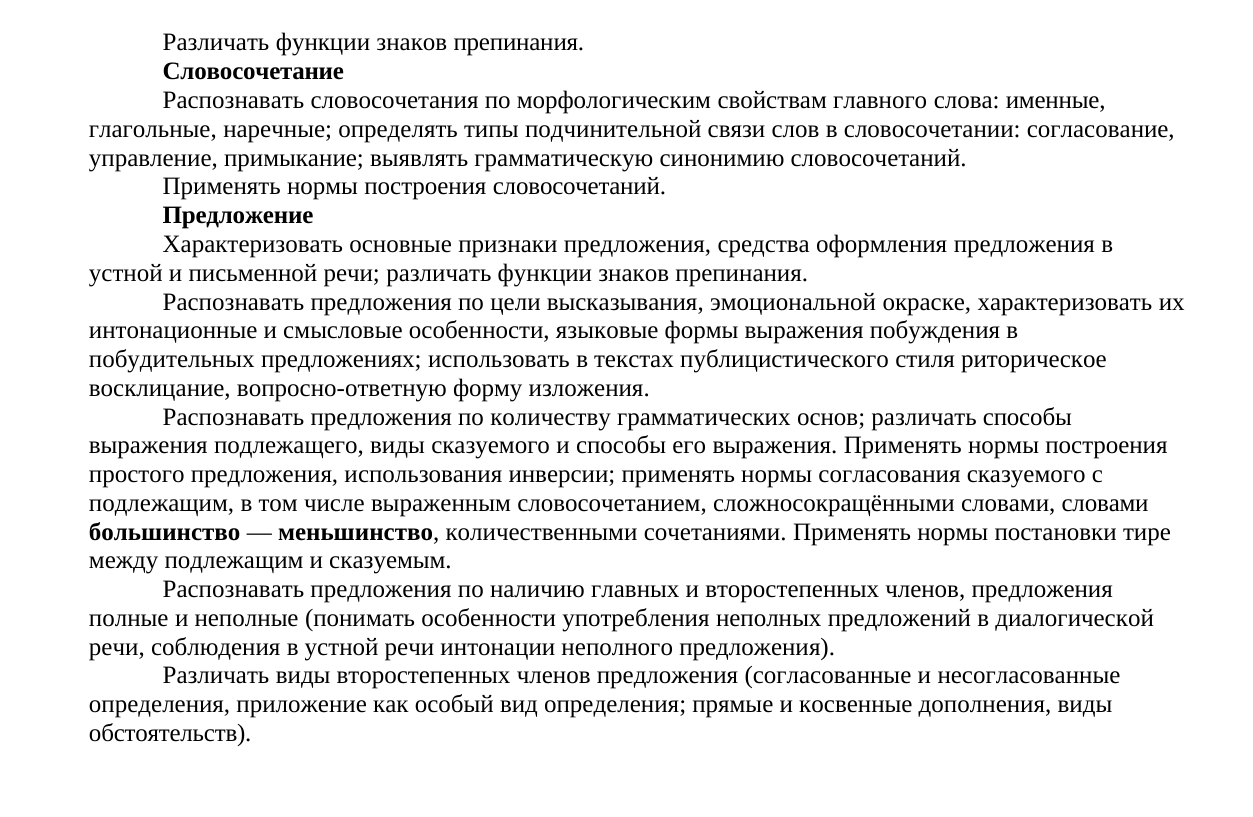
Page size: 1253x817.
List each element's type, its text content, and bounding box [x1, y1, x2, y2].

text Распознавать предложения по наличию главных и второстепенных членов, предложения полные и неполные (понимать особенности употребления неполных предложений в диалогической речи, соблюдения в устной речи интонации неполного предложения). [89, 574, 1154, 660]
text Распознавать предложения по количеству грамматических основ; различать способы [162, 402, 1223, 430]
text Распознавать словосочетания по морфологическим свойствам главного слова: именные, [162, 85, 1223, 114]
text Различать виды второстепенных членов предложения (согласованные и несогласованные определения, приложение как особый вид определения; прямые и косвенные дополнения, виды обстоятельств). [89, 660, 1154, 747]
text побудительных предложениях; использовать в текстах публицистического стиля риторическое восклицание, вопросно-ответную форму изложения. [89, 344, 1154, 402]
text большинство — меньшинство, количественными сочетаниями. Применять нормы постановки тире между подлежащим и сказуемым. [89, 517, 1223, 574]
subtitle Словосочетание [162, 57, 1223, 85]
text Характеризовать основные признаки предложения, средства оформления предложения в устной и письменной речи; различать функции знаков препинания. [89, 229, 1154, 287]
text глагольные, наречные; определять типы подчинительной связи слов в словосочетании: согласование, управление, примыкание; выявлять грамматическую синонимию словосочетаний. [89, 114, 1223, 171]
text Применять нормы построения словосочетаний. [162, 171, 1223, 200]
subtitle Предложение [162, 201, 1223, 229]
text выражения подлежащего, виды сказуемого и способы его выражения. Применять нормы построения простого предложения, использования инверсии; применять нормы согласования сказуемого с [89, 430, 1223, 488]
text Различать функции знаков препинания. [162, 27, 1223, 56]
text подлежащим, в том числе выраженным словосочетанием, сложносокращёнными словами, словами [89, 488, 1223, 517]
text Распознавать предложения по цели высказывания, эмоциональной окраске, характеризовать их интонационные и смысловые особенности, языковые формы выражения побуждения в [89, 287, 1223, 344]
